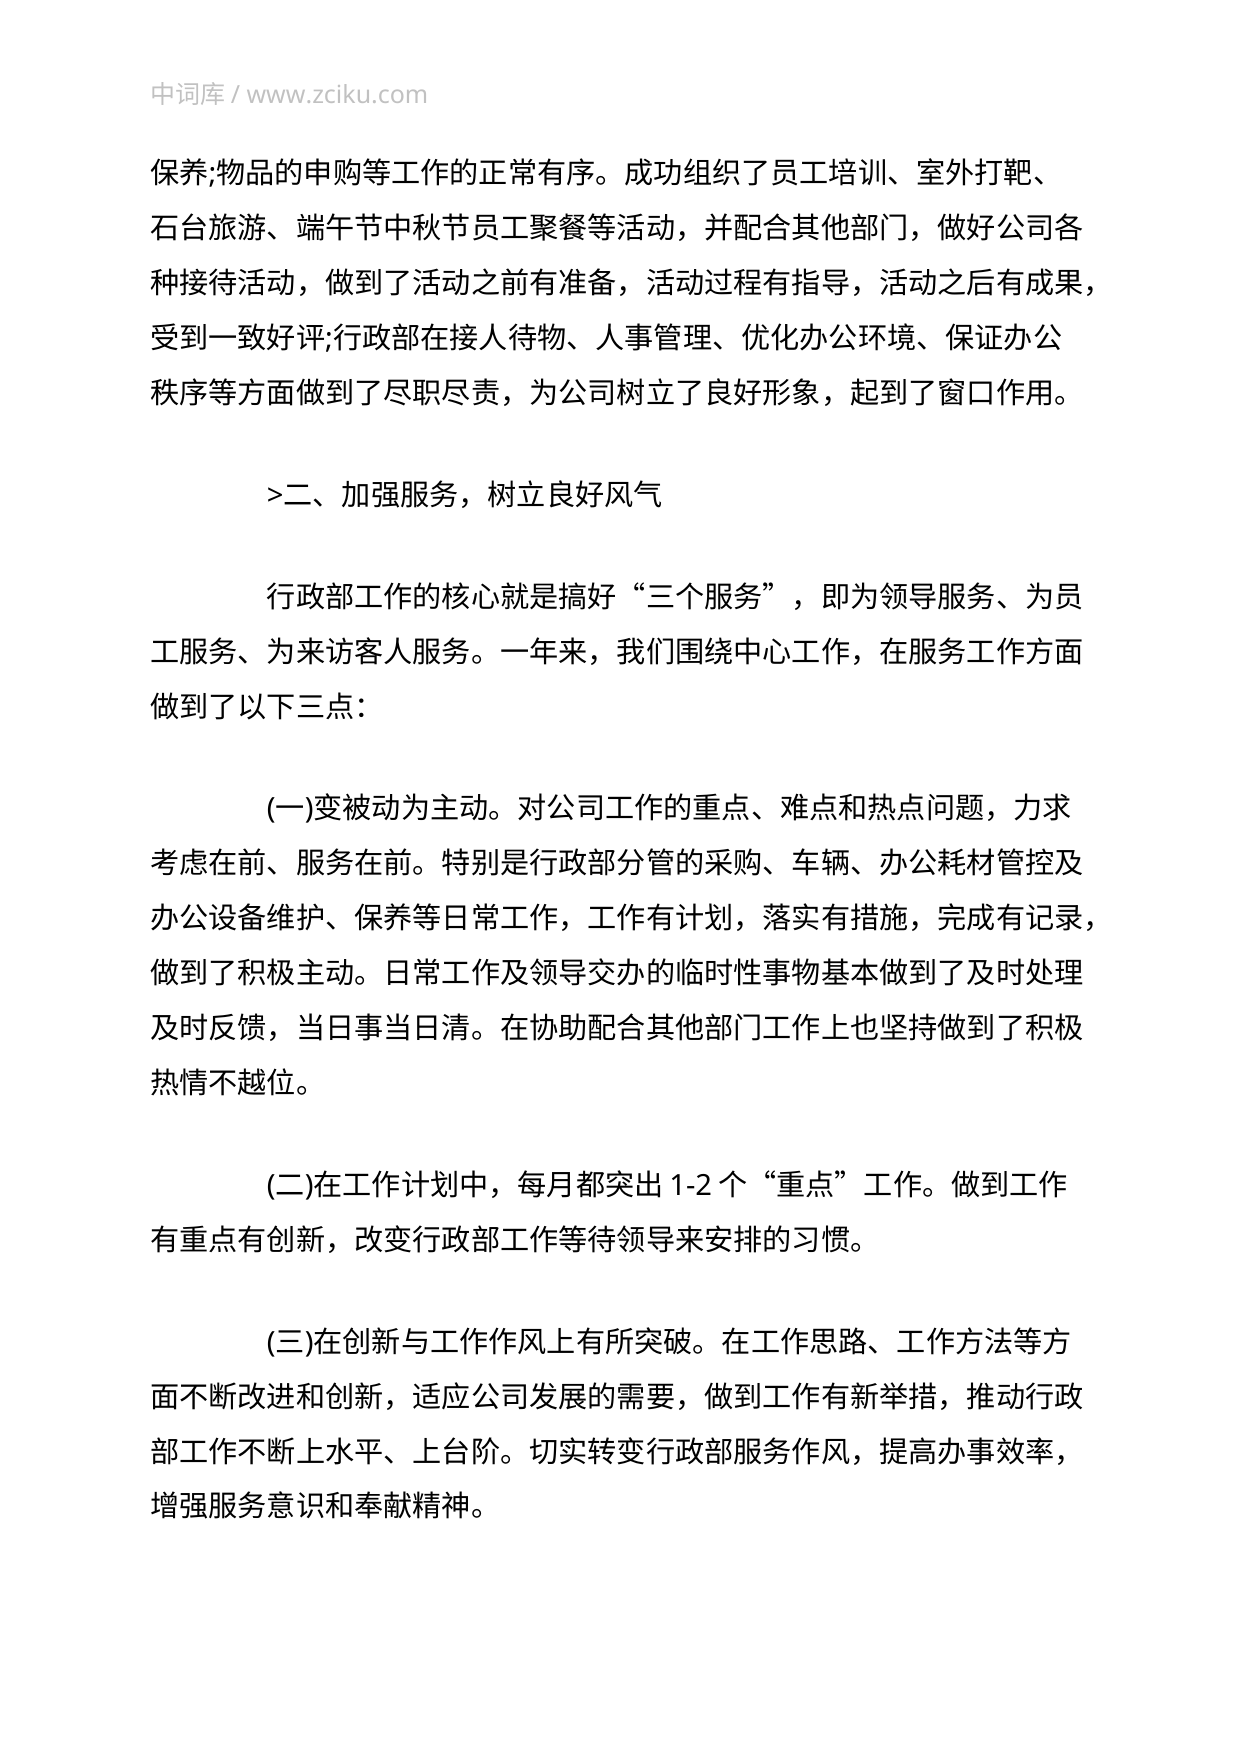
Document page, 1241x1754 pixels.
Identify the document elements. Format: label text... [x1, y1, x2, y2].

text 行政部工作的核心就是搞好“三个服务”，即为领导服务、为员工服务、为来访客人服务。一年来，我们围绕中心工作，在服务工作方面做到了以下三点： [150, 573, 1090, 726]
text (一)变被动为主动。对公司工作的重点、难点和热点问题，力求考虑在前、服务在前。特别是行政部分管的采购、车辆、办公耗材管控及办公设备维护、保养等日常工作，工作有计划，落实有措施，完成有记录，做到了积极主动。日常工作及领导交办的临时性事物基本做到了及时处理及时反馈，当日事当日清。在协助配合其他部门工作上也坚持做到了积极热情不越位。 [150, 785, 1090, 1102]
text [150, 150, 1090, 412]
text (二)在工作计划中，每月都突出1-2个“重点”工作。做到工作有重点有创新，改变行政部工作等待领导来安排的习惯。 [150, 1161, 1090, 1259]
text (三)在创新与工作作风上有所突破。在工作思路、工作方法等方面不断改进和创新，适应公司发展的需要，做到工作有新举措，推动行政部工作不断上水平、上台阶。切实转变行政部服务作风，提高办事效率，增强服务意识和奉献精神。 [150, 1318, 1090, 1525]
text >二、加强服务，树立良好风气 [150, 472, 1090, 514]
